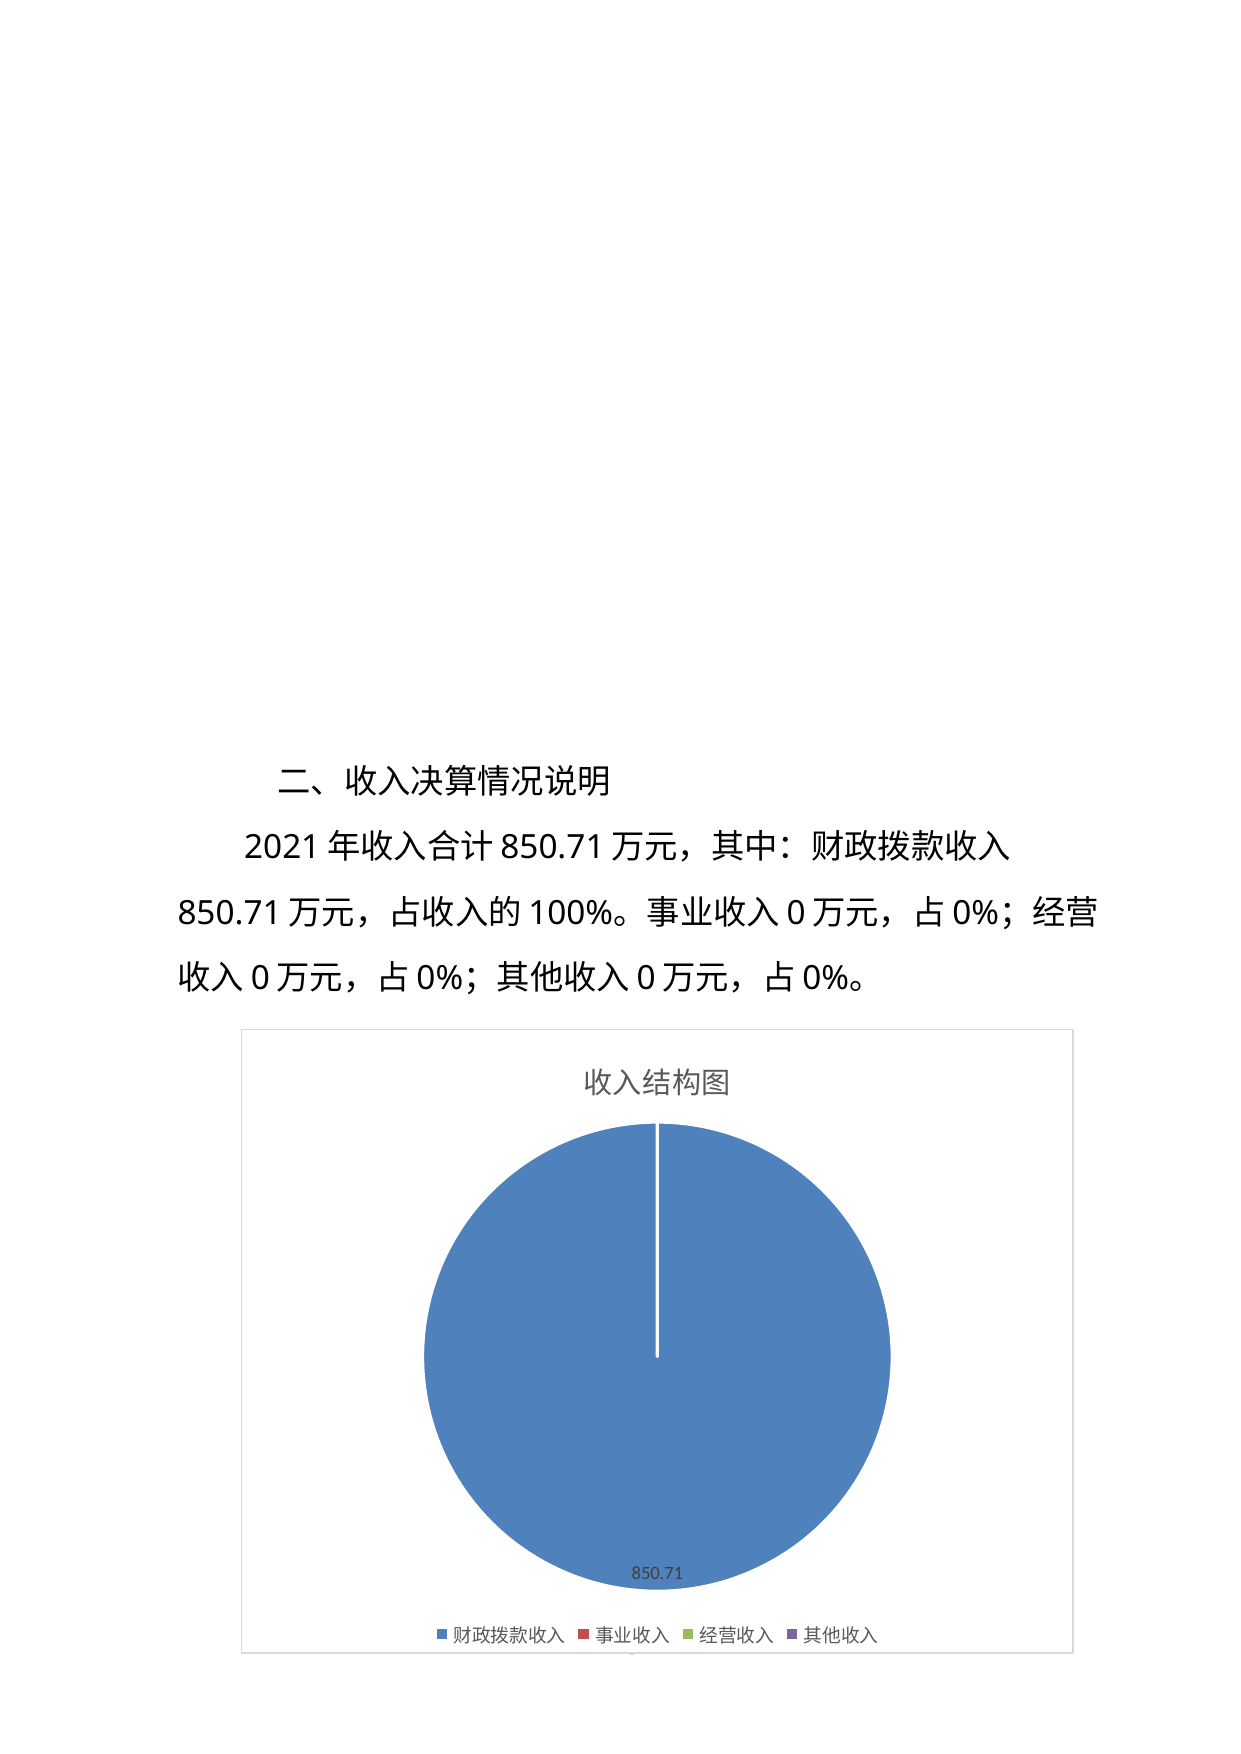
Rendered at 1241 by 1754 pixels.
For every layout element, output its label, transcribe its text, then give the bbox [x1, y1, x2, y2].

text 二、收入决算情况说明 [177, 746, 1108, 811]
text 2021年收入合计850.71万元，其中：财政拨款收入850.71万元，占收入的100%。事业收入0万元，占0%；经营收入0万元，占0%；其他收入0万元，占0%。 [177, 811, 1108, 1008]
